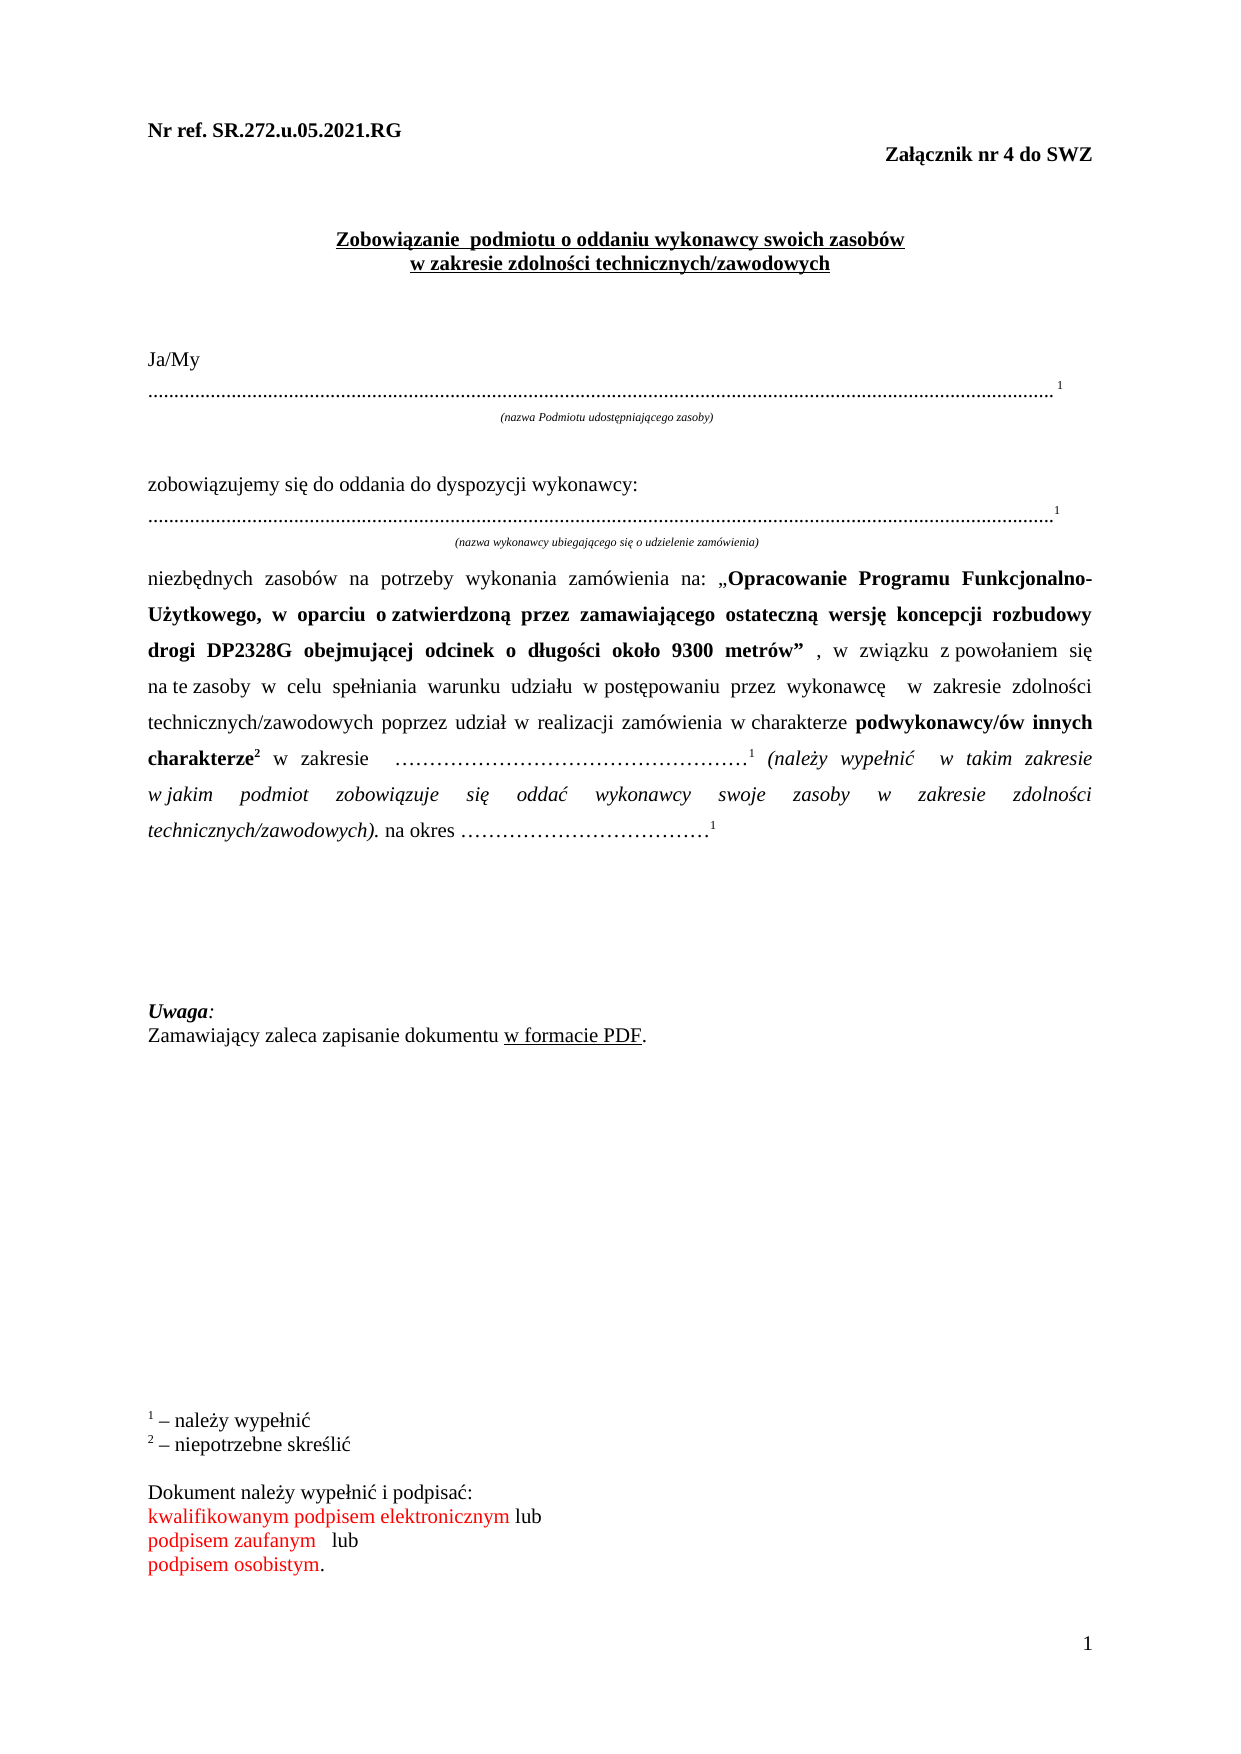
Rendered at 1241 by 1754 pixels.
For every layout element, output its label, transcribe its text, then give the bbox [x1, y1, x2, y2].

text Ja/My [148, 347, 1066, 371]
text niezbędnych zasobów na potrzeby wykonania zamówienia na: „Opracowanie Programu Funkcjonalno-Użytkowego, w oparciu o zatwierdzoną przez zamawiającego ostateczną wersję koncepcji rozbudowy drogi DP2328G obejmującej odcinek o długości około 9300 metrów” , w związku z powołaniem się na te zasoby w celu spełniania warunku udziału w postępowaniu przez wykonawcę w zakresie zdolności technicznych/zawodowych poprzez udział w realizacji zamówienia w charakterze podwykonawcy/ów innych charakterze2 w zakresie ……………………………………………1 (należy wypełnić w takim zakresie w jakim podmiot zobowiązuje się oddać wykonawcy swoje zasoby w zakresie zdolności technicznych/zawodowych). na okres ………………………………1 [148, 566, 1093, 842]
text 2 – niepotrzebne skreślić [148, 1432, 1093, 1456]
text Uwaga: [148, 999, 1093, 1023]
text (nazwa Podmiotu udostępniającego zasoby) [148, 410, 1066, 434]
text Załącznik nr 4 do SWZ [148, 142, 1093, 166]
text ..............................................................................................................................................................................1 [148, 503, 1066, 527]
text podpisem osobistym. [148, 1552, 1093, 1576]
text Zobowiązanie podmiotu o oddaniu wykonawcy swoich zasobów [148, 227, 1093, 251]
text (nazwa wykonawcy ubiegającego się o udzielenie zamówienia) [148, 535, 1066, 559]
text Dokument należy wypełnić i podpisać: [148, 1480, 1093, 1504]
text podpisem zaufanym lub [148, 1528, 1093, 1552]
text zobowiązujemy się do oddania do dyspozycji wykonawcy: [148, 472, 1066, 496]
text kwalifikowanym podpisem elektronicznym lub [148, 1504, 1093, 1528]
text Zamawiający zaleca zapisanie dokumentu w formacie PDF. [148, 1023, 1093, 1047]
text Nr ref. SR.272.u.05.2021.RG [148, 118, 1093, 142]
text w zakresie zdolności technicznych/zawodowych [148, 251, 1093, 275]
text 1 – należy wypełnić [148, 1408, 1093, 1432]
text .............................................................................................................................................................................. 1 [148, 378, 1066, 402]
